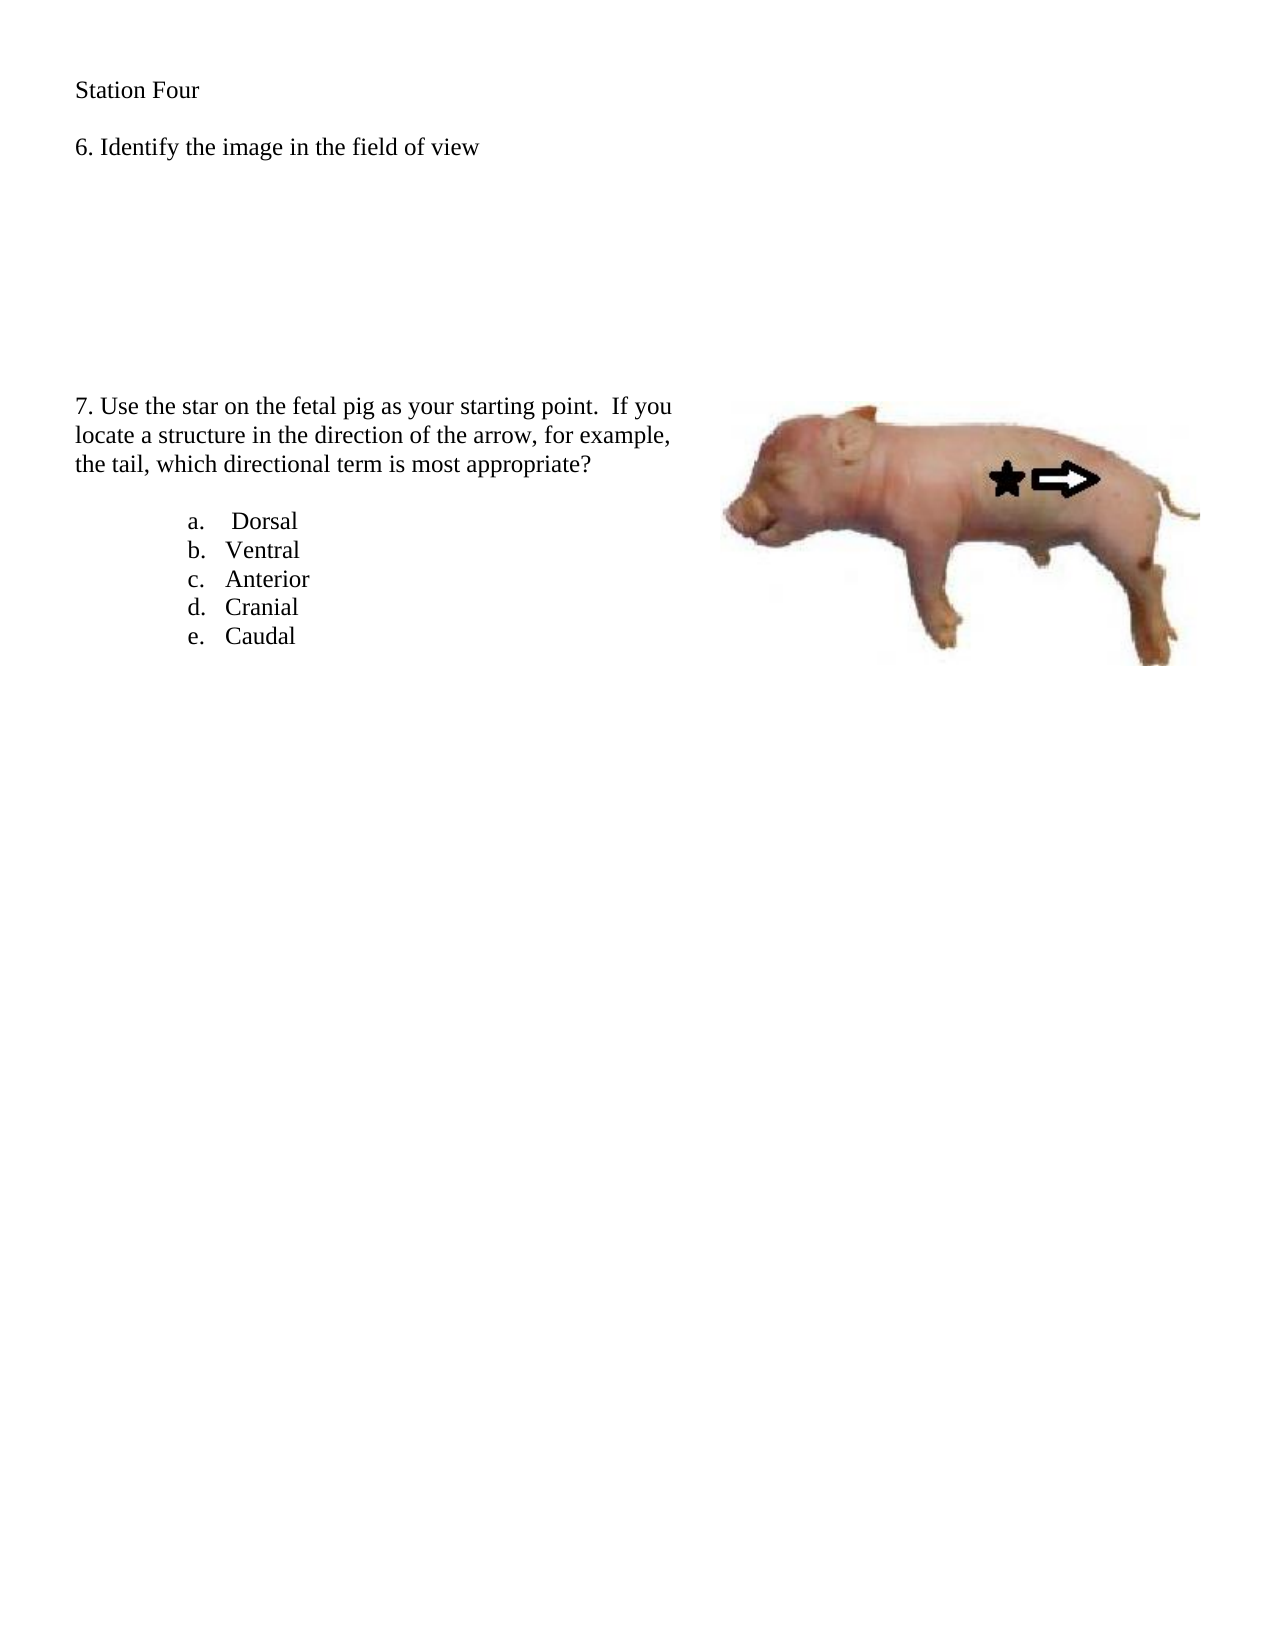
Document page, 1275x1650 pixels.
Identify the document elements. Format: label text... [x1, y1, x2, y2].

list Cranial [187, 592, 720, 621]
picture [720, 401, 1200, 665]
list Ventral [187, 535, 720, 564]
text 6. Identify the image in the field of view [75, 132, 1200, 161]
text Station Four [75, 75, 1200, 104]
list Anterior [187, 564, 720, 592]
list Caudal [187, 621, 720, 650]
text 7. Use the star on the fetal pig as your starting point. If you locate a structure in the direction of the arrow, for example, the tail, which directional term is most appropriate? [75, 391, 1200, 477]
list Dorsal [187, 506, 720, 535]
